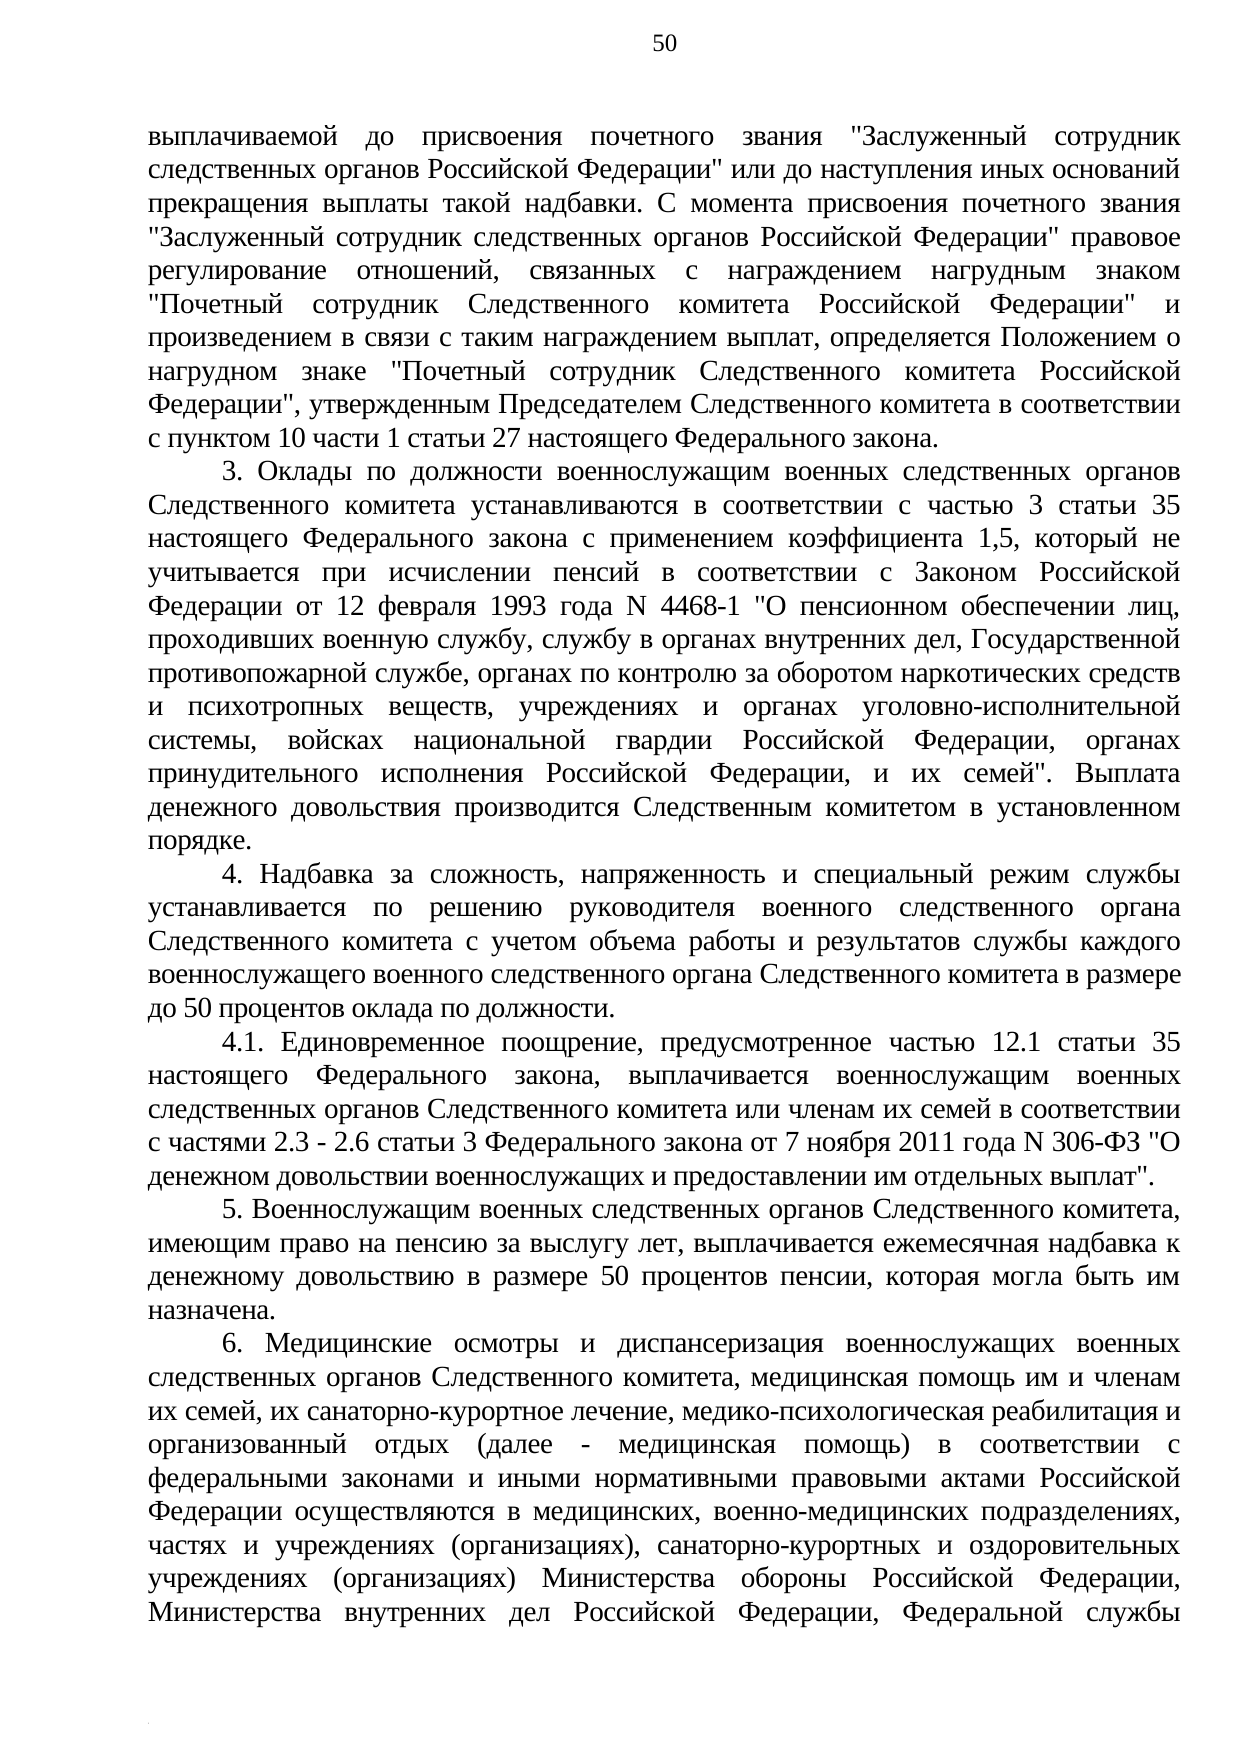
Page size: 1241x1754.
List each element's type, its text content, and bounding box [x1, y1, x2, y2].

text 5. Военнослужащим военных следственных органов Следственного комитета, имеющим право на пенсию за выслугу лет, выплачивается ежемесячная надбавка к денежному довольствию в размере 50 процентов пенсии, которая могла быть им назначена. [148, 1191, 1181, 1326]
text 4. Надбавка за сложность, напряженность и специальный режим службы устанавливается по решению руководителя военного следственного органа Следственного комитета с учетом объема работы и результатов службы каждого военнослужащего военного следственного органа Следственного комитета в размере до 50 процентов оклада по должности. [148, 856, 1181, 1024]
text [148, 1326, 1181, 1627]
text 3. Оклады по должности военнослужащим военных следственных органов Следственного комитета устанавливаются в соответствии с частью 3 статьи 35 настоящего Федерального закона с применением коэффициента 1,5, который не учитывается при исчислении пенсий в соответствии с Законом Российской Федерации от 12 февраля 1993 года N 4468-1 "О пенсионном обеспечении лиц, проходивших военную службу, службу в органах внутренних дел, Государственной противопожарной службе, органах по контролю за оборотом наркотических средств и психотропных веществ, учреждениях и органах уголовно-исполнительной системы, войсках национальной гвардии Российской Федерации, органах принудительного исполнения Российской Федерации, и их семей". Выплата денежного довольствия производится Следственным комитетом в установленном порядке. [148, 453, 1181, 856]
text 4.1. Единовременное поощрение, предусмотренное частью 12.1 статьи 35 настоящего Федерального закона, выплачивается военнослужащим военных следственных органов Следственного комитета или членам их семей в соответствии с частями 2.3 - 2.6 статьи 3 Федерального закона от 7 ноября 2011 года N 306-ФЗ "О денежном довольствии военнослужащих и предоставлении им отдельных выплат". [148, 1024, 1181, 1191]
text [148, 118, 1181, 453]
